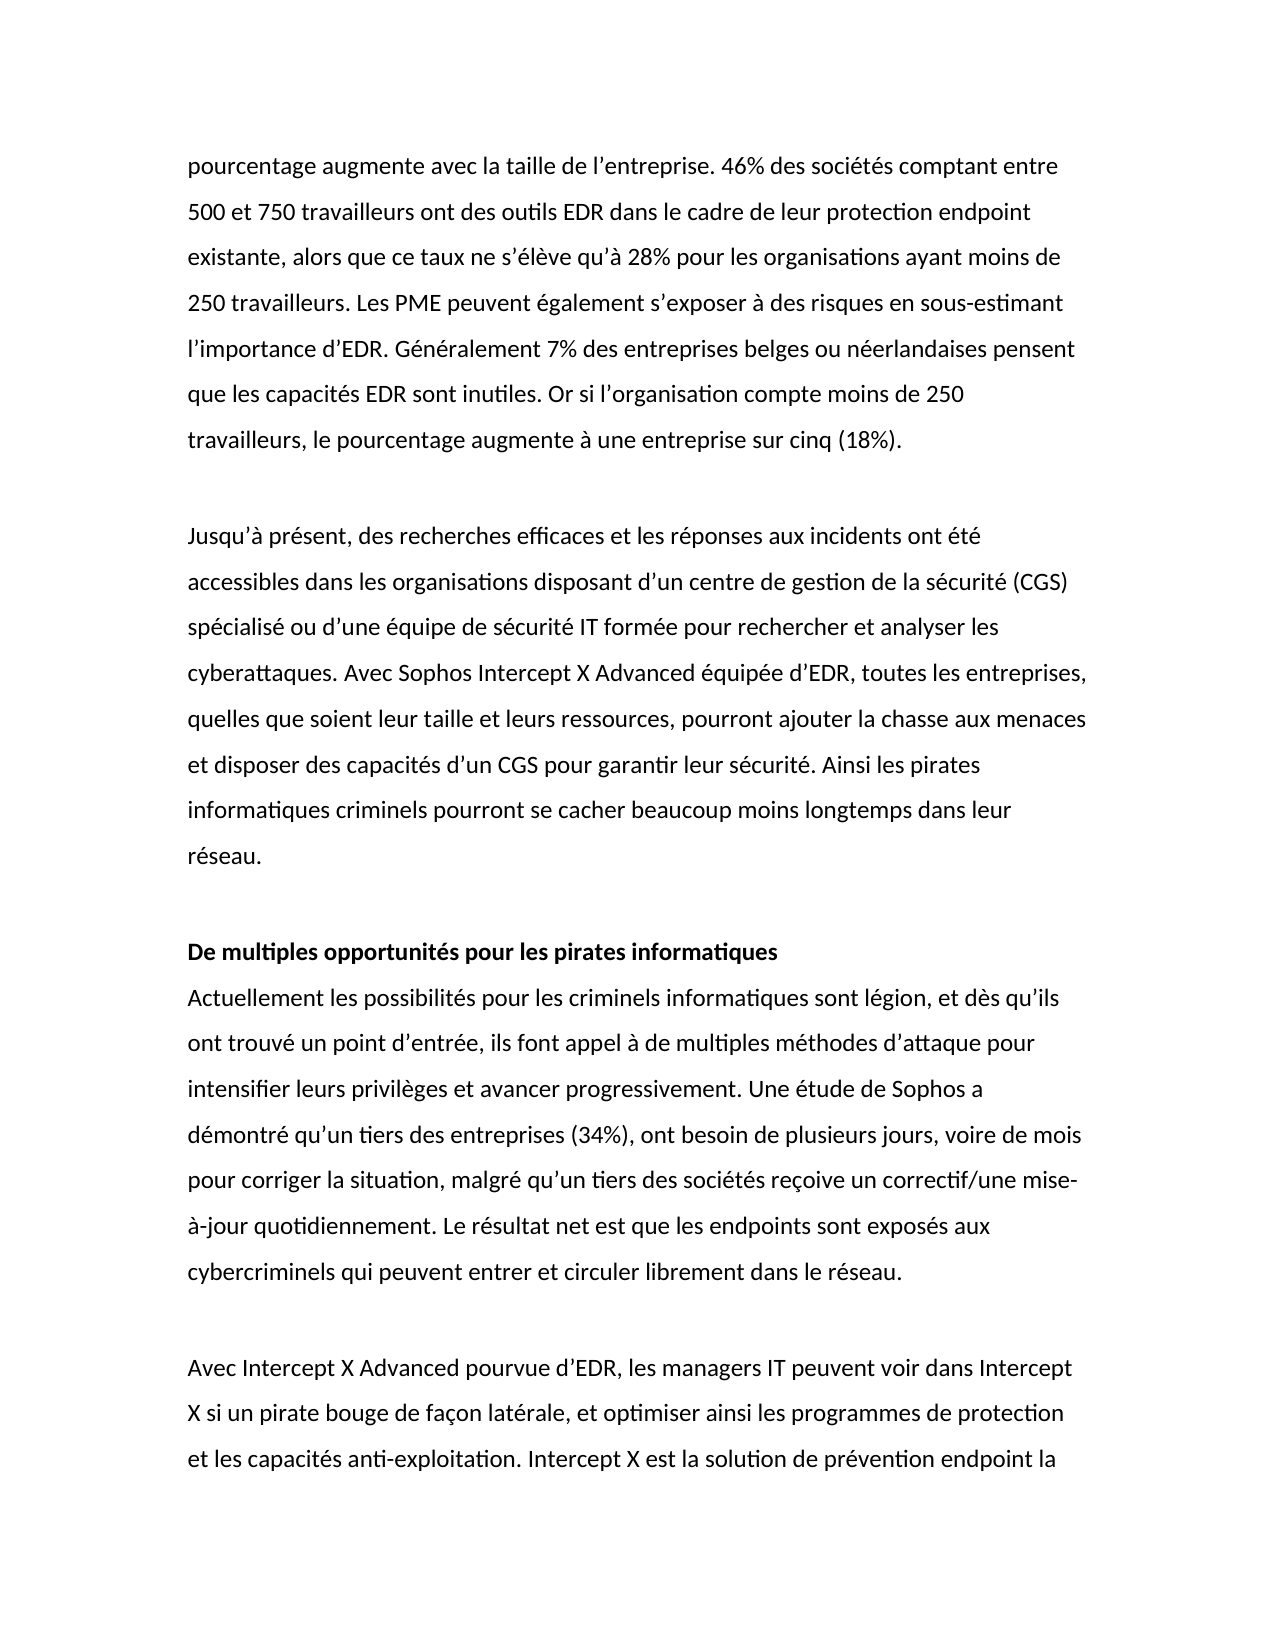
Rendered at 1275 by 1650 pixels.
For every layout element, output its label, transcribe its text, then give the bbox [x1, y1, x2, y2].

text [187, 1352, 1087, 1474]
text De multiples opportunités pour les pirates informatiques Actuellement les possibilités pour les criminels informatiques sont légion, et dès qu’ils ont trouvé un point d’entrée, ils font appel à de multiples méthodes d’attaque pour intensifier leurs privilèges et avancer progressivement. Une étude de Sophos a démontré qu’un tiers des entreprises (34%), ont besoin de plusieurs jours, voire de mois pour corriger la situation, malgré qu’un tiers des sociétés reçoive un correctif/une mise-à-jour quotidiennement. Le résultat net est que les endpoints sont exposés aux cybercriminels qui peuvent entrer et circuler librement dans le réseau. [187, 936, 1087, 1287]
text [187, 150, 1087, 455]
text Jusqu’à présent, des recherches efficaces et les réponses aux incidents ont été accessibles dans les organisations disposant d’un centre de gestion de la sécurité (CGS) spécialisé ou d’une équipe de sécurité IT formée pour rechercher et analyser les cyberattaques. Avec Sophos Intercept X Advanced équipée d’EDR, toutes les entreprises, quelles que soient leur taille et leurs ressources, pourront ajouter la chasse aux menaces et disposer des capacités d’un CGS pour garantir leur sécurité. Ainsi les pirates informatiques criminels pourront se cacher beaucoup moins longtemps dans leur réseau. [187, 520, 1087, 871]
